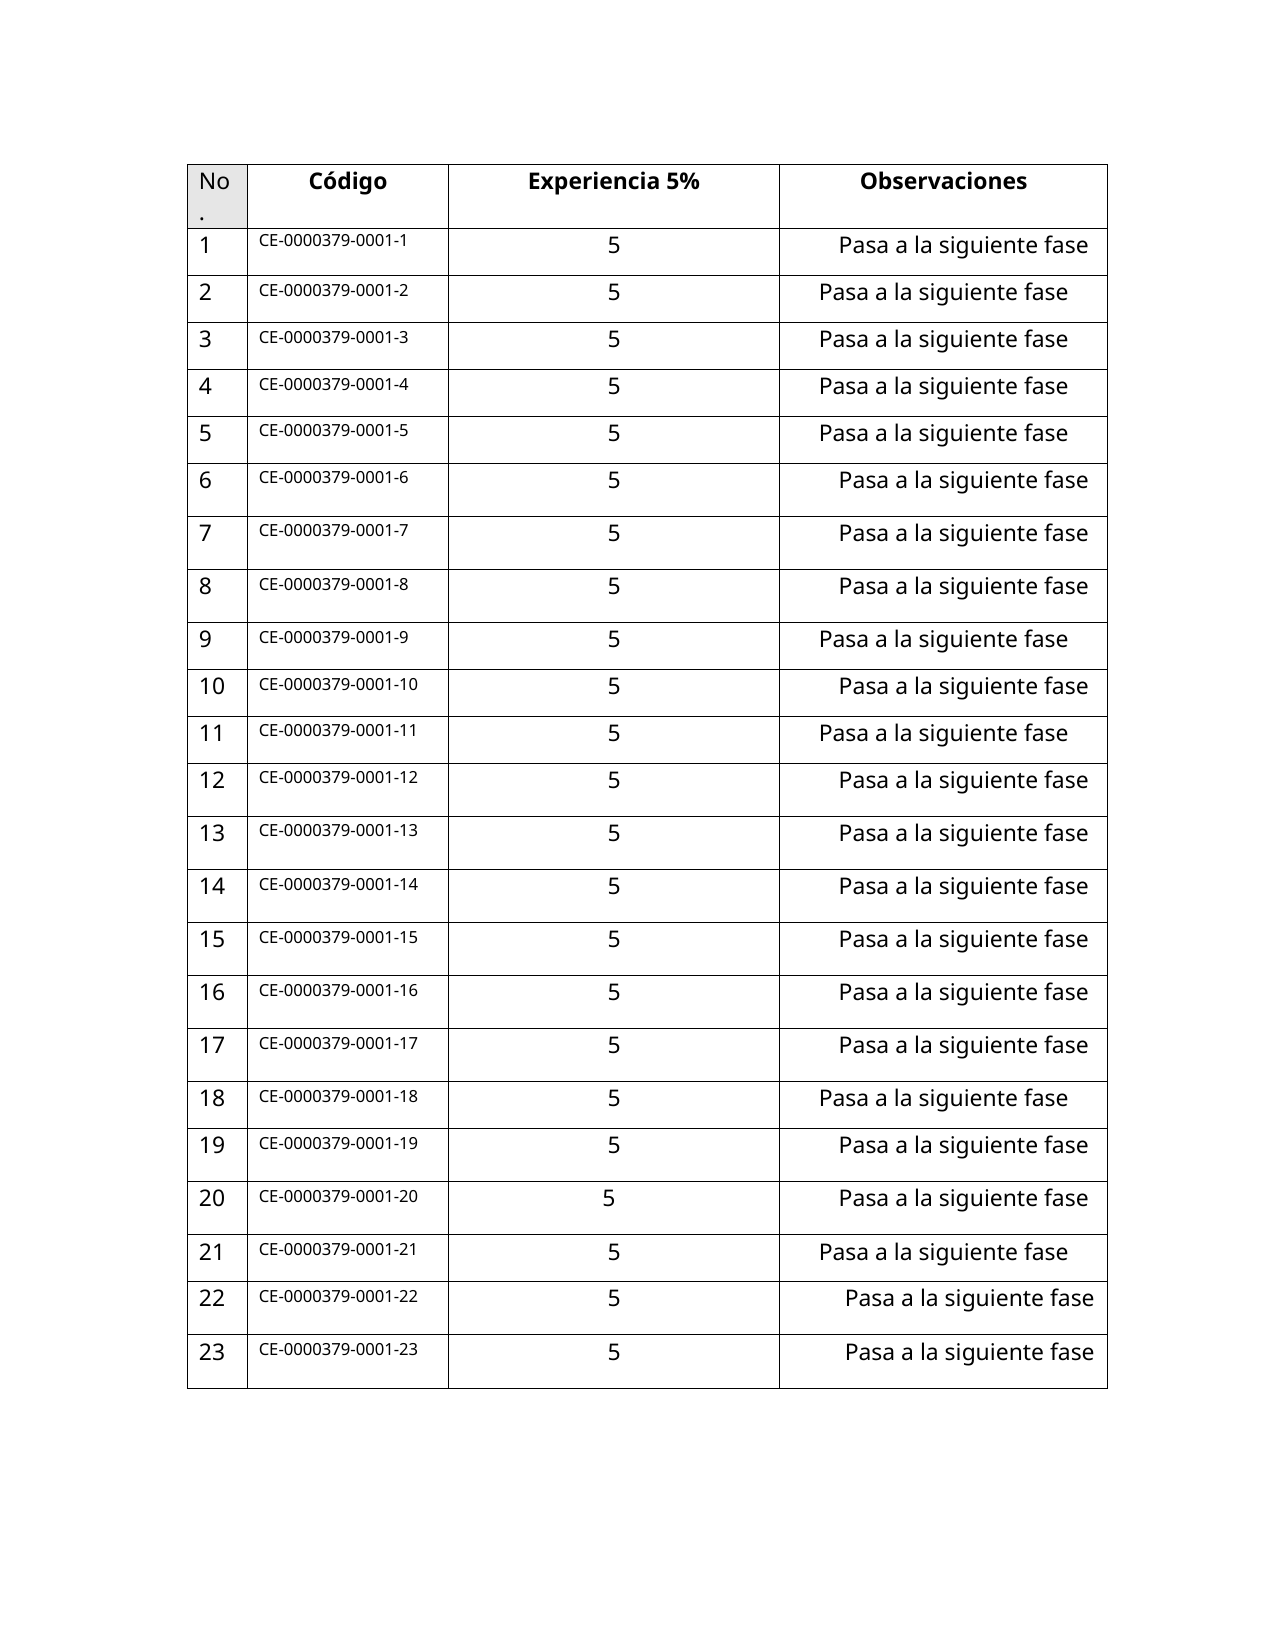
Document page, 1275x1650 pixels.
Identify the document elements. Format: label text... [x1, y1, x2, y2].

table_cell 23 [188, 1335, 247, 1387]
table_cell Pasa a la siguiente fase [780, 517, 1107, 569]
table_cell 5 [449, 623, 779, 669]
table_cell 3 [188, 323, 247, 369]
table_cell CE-0000379-0001-22 [248, 1282, 448, 1334]
table_cell 5 [449, 1335, 779, 1387]
table_cell 5 [449, 1029, 779, 1081]
table_cell Pasa a la siguiente fase [780, 417, 1107, 462]
table_cell 21 [188, 1235, 247, 1281]
table_cell Pasa a la siguiente fase [780, 976, 1107, 1028]
table_cell CE-0000379-0001-10 [248, 670, 448, 716]
table_cell CE-0000379-0001-23 [248, 1335, 448, 1387]
table_cell CE-0000379-0001-15 [248, 923, 448, 975]
table_cell CE-0000379-0001-2 [248, 276, 448, 322]
table_cell Pasa a la siguiente fase [780, 1235, 1107, 1281]
table_cell CE-0000379-0001-21 [248, 1235, 448, 1281]
table_cell 16 [188, 976, 247, 1028]
table_cell 17 [188, 1029, 247, 1081]
table_cell 8 [188, 570, 247, 622]
table_cell 5 [449, 817, 779, 869]
table_cell CE-0000379-0001-8 [248, 570, 448, 622]
table_header No. [188, 165, 247, 228]
table_cell Pasa a la siguiente fase [780, 1182, 1107, 1234]
table_cell 5 [449, 1182, 779, 1234]
table_cell 5 [449, 570, 779, 622]
table_cell Pasa a la siguiente fase [780, 764, 1107, 816]
table_cell 5 [449, 370, 779, 416]
table_cell 5 [188, 417, 247, 462]
table_cell Pasa a la siguiente fase [780, 229, 1107, 275]
table_cell Pasa a la siguiente fase [780, 923, 1107, 975]
table_cell Pasa a la siguiente fase [780, 1082, 1107, 1128]
table_cell Pasa a la siguiente fase [780, 323, 1107, 369]
table_cell CE-0000379-0001-18 [248, 1082, 448, 1128]
table_cell 5 [449, 764, 779, 816]
table_cell 5 [449, 323, 779, 369]
table_cell 7 [188, 517, 247, 569]
table_cell 11 [188, 717, 247, 762]
table_header Código [248, 165, 448, 228]
table_cell 5 [449, 717, 779, 762]
table_cell Pasa a la siguiente fase [780, 623, 1107, 669]
table_cell 5 [449, 1129, 779, 1181]
table_cell Pasa a la siguiente fase [780, 370, 1107, 416]
table_cell Pasa a la siguiente fase [780, 1282, 1107, 1334]
table_cell 5 [449, 1282, 779, 1334]
table_cell CE-0000379-0001-14 [248, 870, 448, 922]
table_header Observaciones [780, 165, 1107, 228]
table_cell CE-0000379-0001-9 [248, 623, 448, 669]
table_cell 15 [188, 923, 247, 975]
table_header Experiencia 5% [449, 165, 779, 228]
table_cell CE-0000379-0001-3 [248, 323, 448, 369]
table_cell 5 [449, 670, 779, 716]
table_cell 5 [449, 976, 779, 1028]
table_cell 13 [188, 817, 247, 869]
table_cell CE-0000379-0001-5 [248, 417, 448, 462]
table_cell 5 [449, 870, 779, 922]
table_cell Pasa a la siguiente fase [780, 1335, 1107, 1387]
table_cell 22 [188, 1282, 247, 1334]
table_cell Pasa a la siguiente fase [780, 464, 1107, 516]
table_cell CE-0000379-0001-12 [248, 764, 448, 816]
table_cell Pasa a la siguiente fase [780, 817, 1107, 869]
table_cell 5 [449, 1082, 779, 1128]
table_cell Pasa a la siguiente fase [780, 1129, 1107, 1181]
table_cell Pasa a la siguiente fase [780, 870, 1107, 922]
table_cell CE-0000379-0001-6 [248, 464, 448, 516]
table_cell 9 [188, 623, 247, 669]
table_cell 5 [449, 517, 779, 569]
table_cell 5 [449, 923, 779, 975]
table_cell CE-0000379-0001-4 [248, 370, 448, 416]
table_cell 2 [188, 276, 247, 322]
table_cell Pasa a la siguiente fase [780, 570, 1107, 622]
table_cell CE-0000379-0001-16 [248, 976, 448, 1028]
table_cell 1 [188, 229, 247, 275]
table_cell 14 [188, 870, 247, 922]
table_cell CE-0000379-0001-13 [248, 817, 448, 869]
table_cell CE-0000379-0001-7 [248, 517, 448, 569]
table_cell CE-0000379-0001-17 [248, 1029, 448, 1081]
table_cell Pasa a la siguiente fase [780, 717, 1107, 762]
table_cell Pasa a la siguiente fase [780, 276, 1107, 322]
table_cell Pasa a la siguiente fase [780, 1029, 1107, 1081]
table_cell 19 [188, 1129, 247, 1181]
table_cell 20 [188, 1182, 247, 1234]
table_cell 6 [188, 464, 247, 516]
table_cell CE-0000379-0001-1 [248, 229, 448, 275]
table_cell 18 [188, 1082, 247, 1128]
table_cell 5 [449, 1235, 779, 1281]
table_cell 5 [449, 464, 779, 516]
table_cell CE-0000379-0001-20 [248, 1182, 448, 1234]
table_cell Pasa a la siguiente fase [780, 670, 1107, 716]
table_cell 5 [449, 229, 779, 275]
table_cell 12 [188, 764, 247, 816]
table_cell CE-0000379-0001-11 [248, 717, 448, 762]
table_cell 4 [188, 370, 247, 416]
table_cell 10 [188, 670, 247, 716]
table_cell CE-0000379-0001-19 [248, 1129, 448, 1181]
table_cell 5 [449, 276, 779, 322]
table_cell 5 [449, 417, 779, 462]
